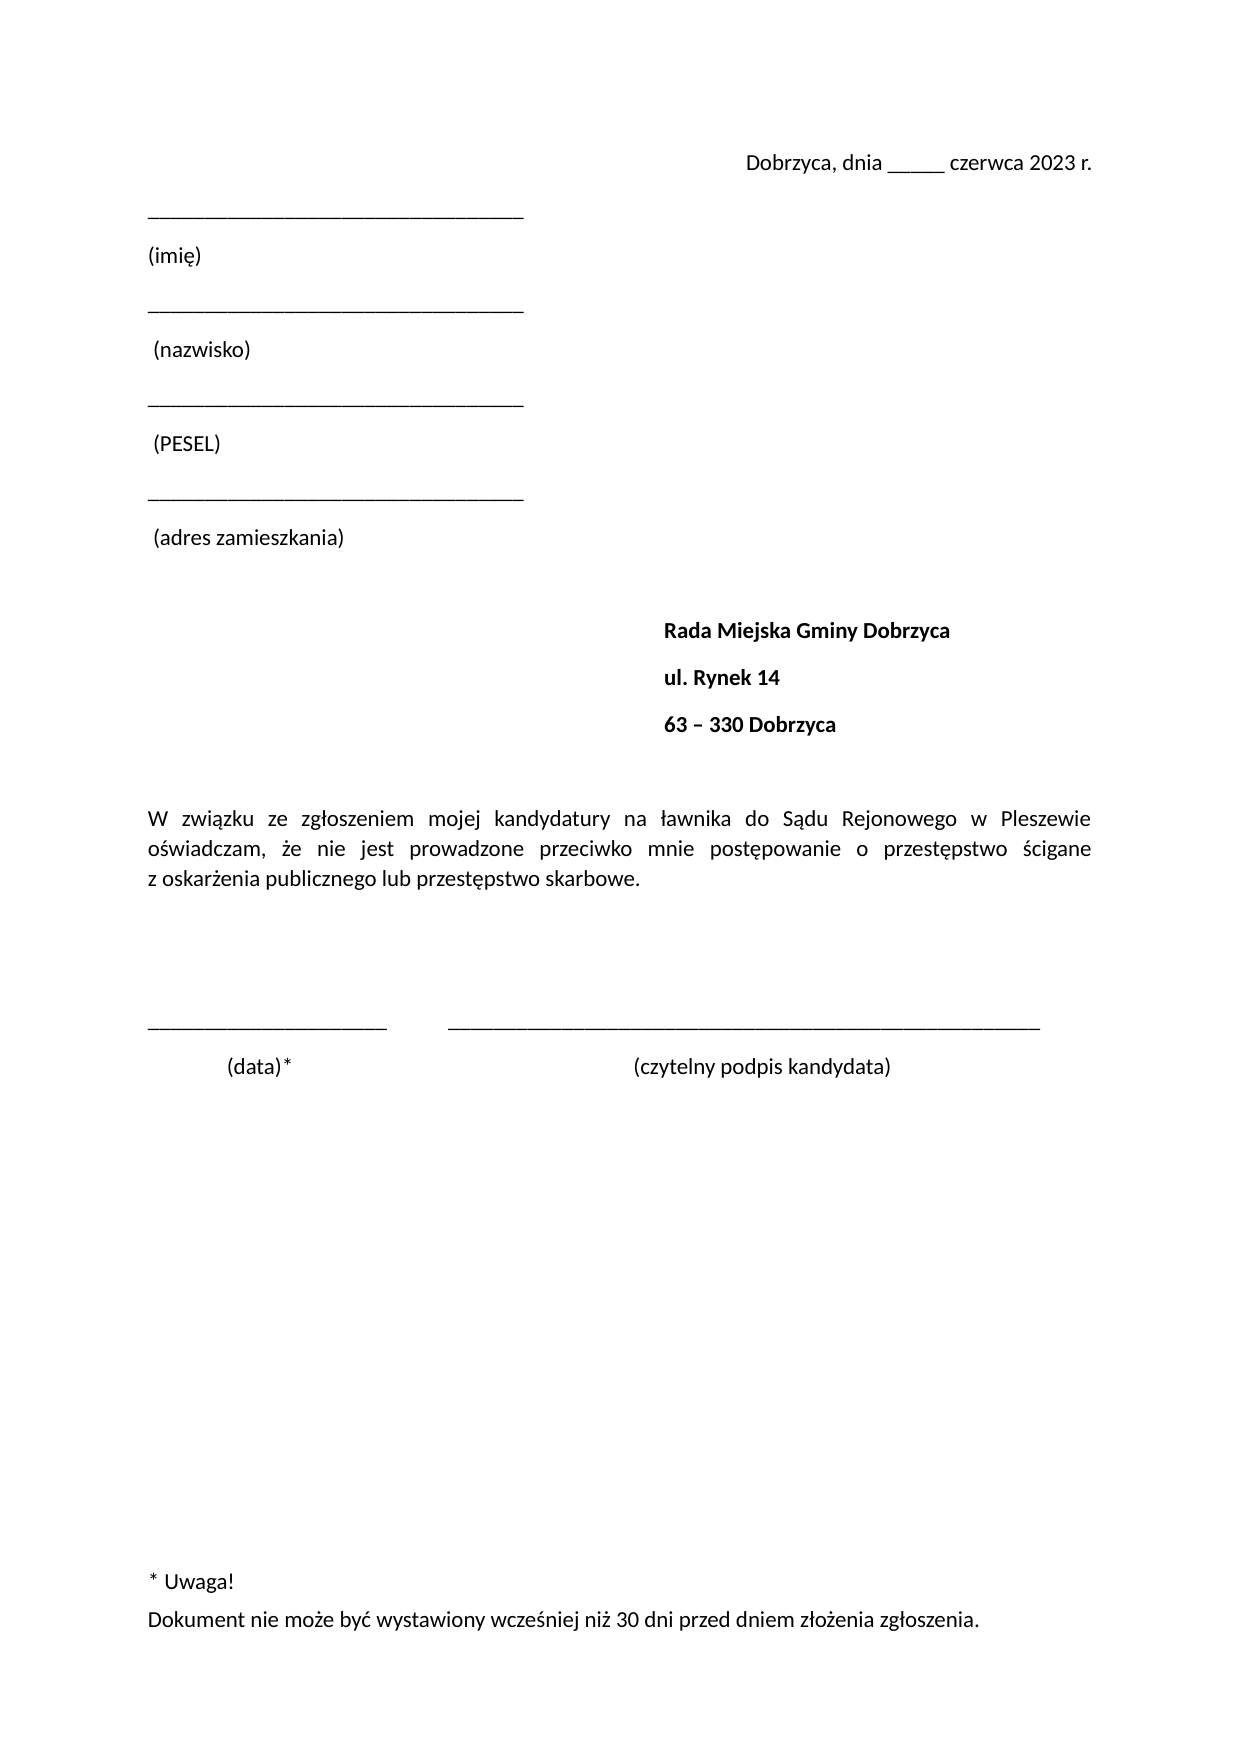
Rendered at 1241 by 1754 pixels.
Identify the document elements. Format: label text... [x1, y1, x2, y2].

text W związku ze zgłoszeniem mojej kandydatury na ławnika do Sądu Rejonowego w Pleszewie oświadczam, że nie jest prowadzone przeciwko mnie postępowanie o przestępstwo ścigane z oskarżenia publicznego lub przestępstwo skarbowe. [148, 804, 1093, 892]
text _________________________________ [148, 194, 1093, 222]
text Dobrzyca, dnia _____ czerwca 2023 r. [148, 148, 1093, 176]
text (data)* (czytelny podpis kandydata) [148, 1052, 1093, 1080]
text Rada Miejska Gminy Dobrzyca [590, 616, 1093, 644]
text _________________________________ [148, 288, 1093, 316]
text (adres zamieszkania) [148, 523, 1093, 551]
text (imię) [148, 241, 1093, 269]
text (nazwisko) [148, 335, 1093, 363]
text (PESEL) [148, 429, 1093, 457]
text _________________________________ [148, 476, 1093, 504]
text _________________________________ [148, 382, 1093, 410]
text _____________________ ____________________________________________________ [148, 1005, 1093, 1033]
text 63 – 330 Dobrzyca [590, 710, 1093, 738]
text ul. Rynek 14 [590, 663, 1093, 691]
text * Uwaga! [148, 1567, 1093, 1595]
